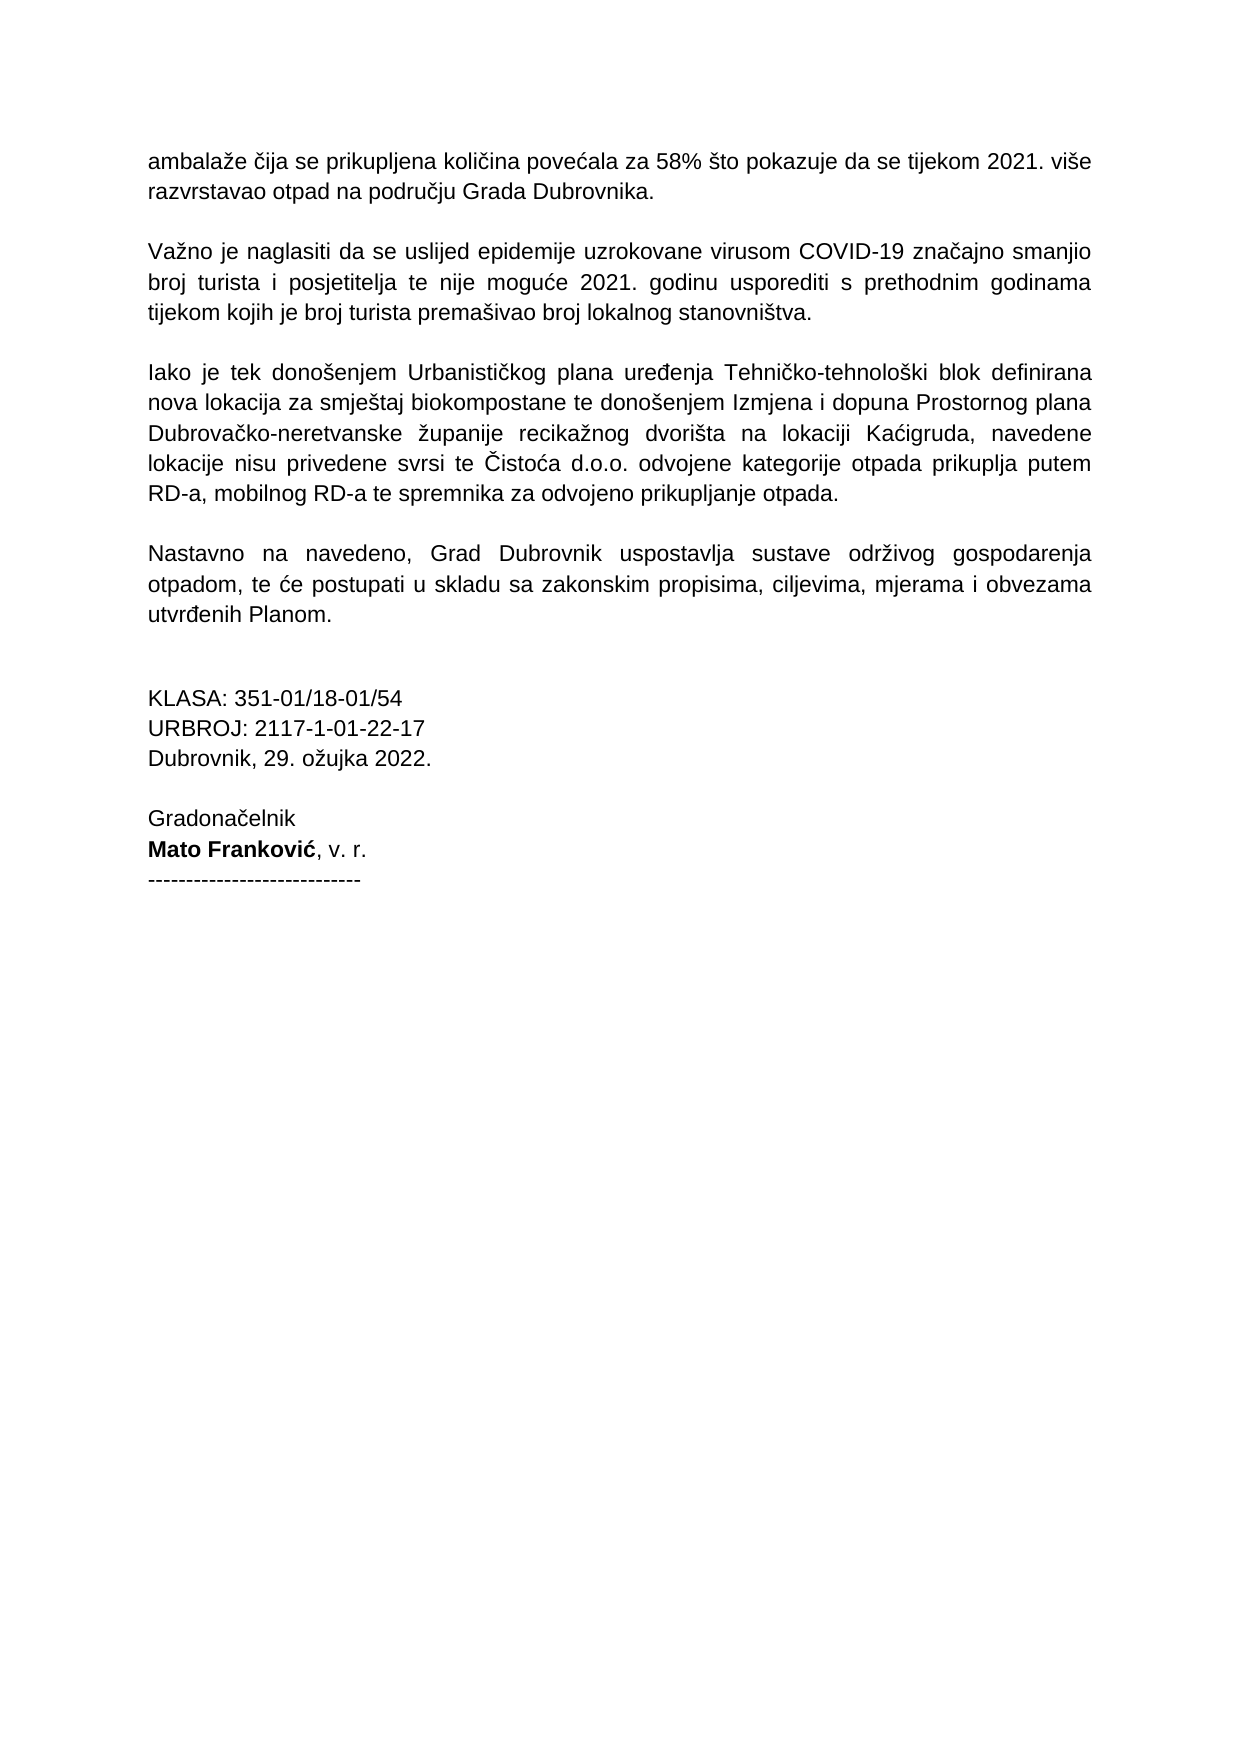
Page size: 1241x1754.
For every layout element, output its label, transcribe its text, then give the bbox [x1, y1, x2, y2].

text Iako je tek donošenjem Urbanističkog plana uređenja Tehničko-tehnološki blok definirana nova lokacija za smještaj biokompostane te donošenjem Izmjena i dopuna Prostornog plana Dubrovačko-neretvanske županije recikažnog dvorišta na lokaciji Kaćigruda, navedene lokacije nisu privedene svrsi te Čistoća d.o.o. odvojene kategorije otpada prikuplja putem RD-a, mobilnog RD-a te spremnika za odvojeno prikupljanje otpada. [148, 359, 1092, 506]
text Dubrovnik, 29. ožujka 2022. [148, 745, 1092, 771]
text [148, 148, 1092, 204]
text URBROJ: 2117-1-01-22-17 [148, 715, 1092, 741]
text Mato Franković, v. r. [148, 836, 1092, 862]
text KLASA: 351-01/18-01/54 [148, 684, 1092, 711]
text Nastavno na navedeno, Grad Dubrovnik uspostavlja sustave održivog gospodarenja otpadom, te će postupati u skladu sa zakonskim propisima, ciljevima, mjerama i obvezama utvrđenih Planom. [148, 540, 1092, 627]
text Važno je naglasiti da se uslijed epidemije uzrokovane virusom COVID-19 značajno smanjio broj turista i posjetitelja te nije moguće 2021. godinu usporediti s prethodnim godinama tijekom kojih je broj turista premašivao broj lokalnog stanovništva. [148, 238, 1092, 325]
text ---------------------------- [148, 866, 1092, 892]
text Gradonačelnik [148, 805, 1092, 832]
